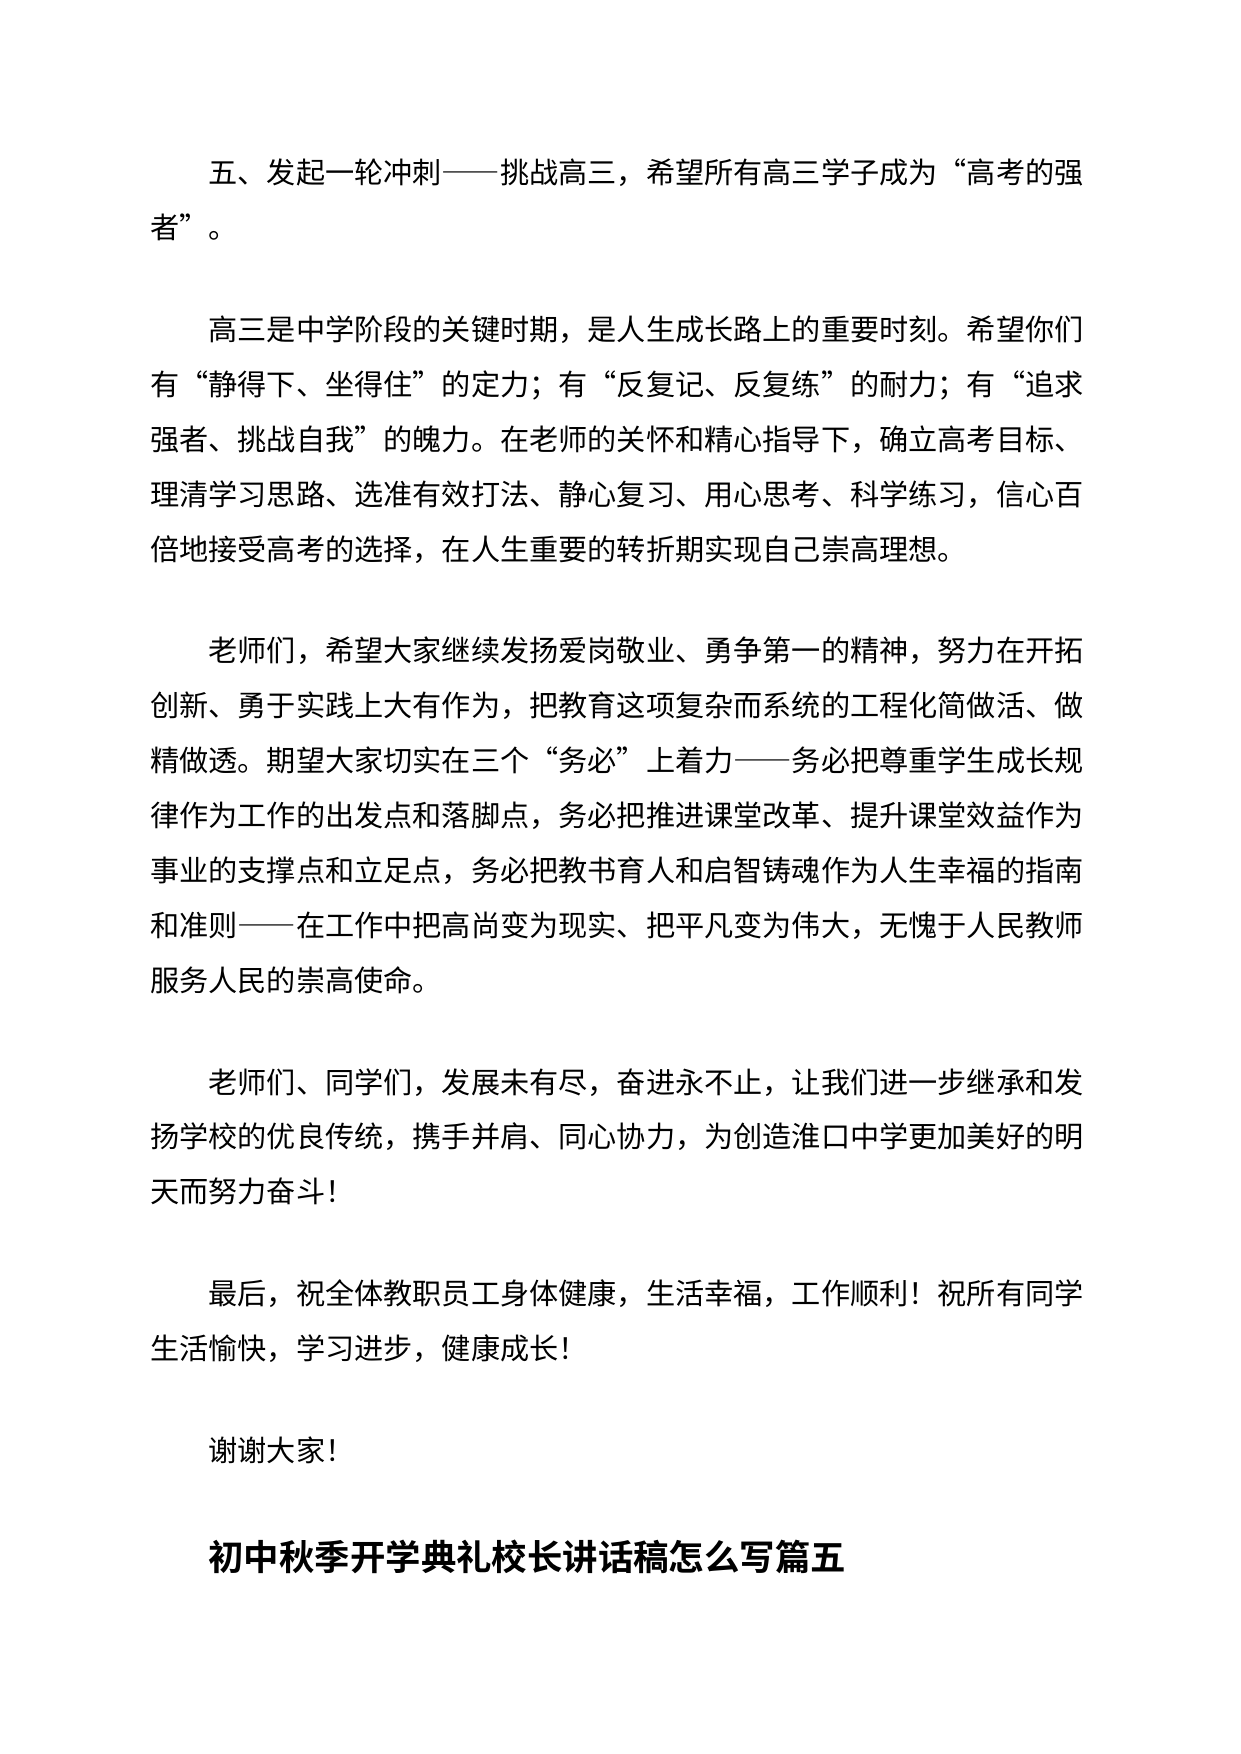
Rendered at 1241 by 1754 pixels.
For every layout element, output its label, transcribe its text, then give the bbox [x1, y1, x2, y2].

text 老师们、同学们，发展未有尽，奋进永不止，让我们进一步继承和发扬学校的优良传统，携手并肩、同心协力，为创造淮口中学更加美好的明天而努力奋斗！ [150, 1059, 1090, 1211]
text 高三是中学阶段的关键时期，是人生成长路上的重要时刻。希望你们有“静得下、坐得住”的定力；有“反复记、反复练”的耐力；有“追求强者、挑战自我”的魄力。在老师的关怀和精心指导下，确立高考目标、理清学习思路、选准有效打法、静心复习、用心思考、科学练习，信心百倍地接受高考的选择，在人生重要的转折期实现自己崇高理想。 [150, 307, 1090, 568]
text 五、发起一轮冲刺——挑战高三，希望所有高三学子成为“高考的强者”。 [150, 150, 1090, 247]
text 老师们，希望大家继续发扬爱岗敬业、勇争第一的精神，努力在开拓创新、勇于实践上大有作为，把教育这项复杂而系统的工程化简做活、做精做透。期望大家切实在三个“务必”上着力——务必把尊重学生成长规律作为工作的出发点和落脚点，务必把推进课堂改革、提升课堂效益作为事业的支撑点和立足点，务必把教书育人和启智铸魂作为人生幸福的指南和准则——在工作中把高尚变为现实、把平凡变为伟大，无愧于人民教师服务人民的崇高使命。 [150, 628, 1090, 1000]
text 谢谢大家！ [150, 1427, 1090, 1470]
text 最后，祝全体教职员工身体健康，生活幸福，工作顺利！祝所有同学生活愉快，学习进步，健康成长！ [150, 1271, 1090, 1368]
text 初中秋季开学典礼校长讲话稿怎么写篇五 [150, 1529, 1090, 1580]
